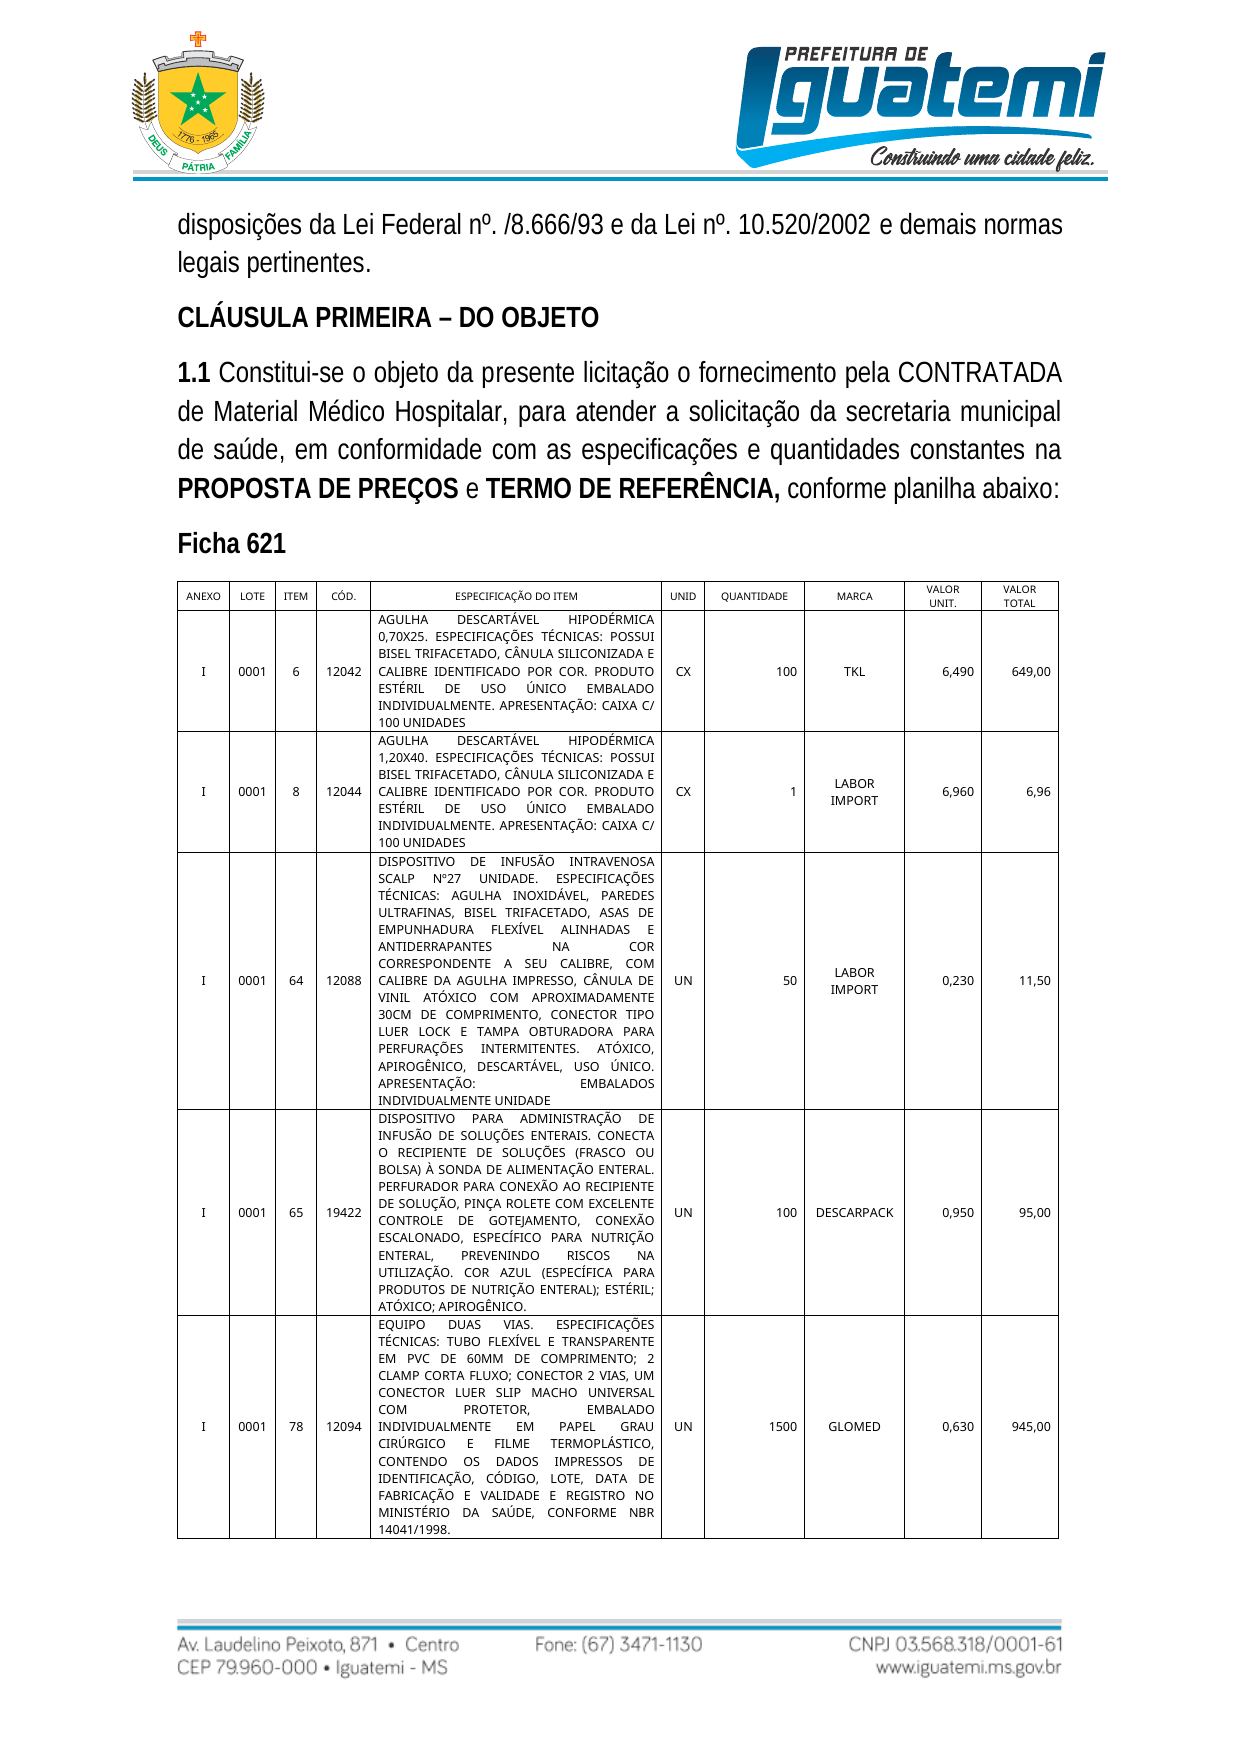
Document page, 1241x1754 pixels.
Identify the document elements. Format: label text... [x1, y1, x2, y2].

text CLÁUSULA PRIMEIRA – DO OBJETO [177, 300, 1063, 334]
text Ficha 621 [177, 526, 1063, 559]
table_cell EQUIPO DUAS VIAS. ESPECIFICAÇÕES TÉCNICAS: TUBO FLEXÍVEL E TRANSPARENTE EM PVC DE 60MM DE COMPRIMENTO; 2 CLAMP CORTA FLUXO; CONECTOR 2 VIAS, UM CONECTOR LUER SLIP MACHO UNIVERSAL COM PROTETOR, EMBALADO INDIVIDUALMENTE EM PAPEL GRAU CIRÚRGICO E FILME TERMOPLÁSTICO, CONTENDO OS DADOS IMPRESSOS DE IDENTIFICAÇÃO, CÓDIGO, LOTE, DATA DE FABRICAÇÃO E VALIDADE E REGISTRO NO MINISTÉRIO DA SAÚDE, CONFORME NBR 14041/1998. [371, 1316, 661, 1538]
table_cell 1 [705, 732, 804, 852]
table_cell 0001 [230, 853, 275, 1109]
table_header LOTE [230, 582, 275, 610]
table_header VALOR TOTAL [982, 582, 1058, 610]
table_cell I [178, 1316, 229, 1538]
table_cell CX [662, 732, 704, 852]
table_header ANEXO [178, 582, 229, 610]
table_cell 11,50 [982, 853, 1058, 1109]
table_cell AGULHA DESCARTÁVEL HIPODÉRMICA 1,20X40. ESPECIFICAÇÕES TÉCNICAS: POSSUI BISEL TRIFACETADO, CÂNULA SILICONIZADA E CALIBRE IDENTIFICADO POR COR. PRODUTO ESTÉRIL DE USO ÚNICO EMBALADO INDIVIDUALMENTE. APRESENTAÇÃO: CAIXA C/ 100 UNIDADES [371, 732, 661, 852]
table_cell 65 [276, 1110, 316, 1315]
table_cell LABOR IMPORT [805, 732, 904, 852]
table_header ESPECIFICAÇÃO DO ITEM [371, 582, 661, 610]
table_cell 6,96 [982, 732, 1058, 852]
table_cell GLOMED [805, 1316, 904, 1538]
table_cell 1500 [705, 1316, 804, 1538]
table_cell 0001 [230, 1110, 275, 1315]
table_cell DISPOSITIVO DE INFUSÃO INTRAVENOSA SCALP Nº27 UNIDADE. ESPECIFICAÇÕES TÉCNICAS: AGULHA INOXIDÁVEL, PAREDES ULTRAFINAS, BISEL TRIFACETADO, ASAS DE EMPUNHADURA FLEXÍVEL ALINHADAS E ANTIDERRAPANTES NA COR CORRESPONDENTE A SEU CALIBRE, COM CALIBRE DA AGULHA IMPRESSO, CÂNULA DE VINIL ATÓXICO COM APROXIMADAMENTE 30CM DE COMPRIMENTO, CONECTOR TIPO LUER LOCK E TAMPA OBTURADORA PARA PERFURAÇÕES INTERMITENTES. ATÓXICO, APIROGÊNICO, DESCARTÁVEL, USO ÚNICO. APRESENTAÇÃO: EMBALADOS INDIVIDUALMENTE UNIDADE [371, 853, 661, 1109]
table_cell 19422 [317, 1110, 370, 1315]
table_cell 12042 [317, 611, 370, 731]
table_cell 6,960 [905, 732, 981, 852]
table_cell TKL [805, 611, 904, 731]
table_cell 945,00 [982, 1316, 1058, 1538]
table_cell 0,230 [905, 853, 981, 1109]
table_cell UN [662, 853, 704, 1109]
table_cell 12094 [317, 1316, 370, 1538]
table_cell LABOR IMPORT [805, 853, 904, 1109]
picture [177, 1619, 1063, 1681]
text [177, 207, 1063, 279]
table_cell DISPOSITIVO PARA ADMINISTRAÇÃO DE INFUSÃO DE SOLUÇÕES ENTERAIS. CONECTA O RECIPIENTE DE SOLUÇÕES (FRASCO OU BOLSA) À SONDA DE ALIMENTAÇÃO ENTERAL. PERFURADOR PARA CONEXÃO AO RECIPIENTE DE SOLUÇÃO, PINÇA ROLETE COM EXCELENTE CONTROLE DE GOTEJAMENTO, CONEXÃO ESCALONADO, ESPECÍFICO PARA NUTRIÇÃO ENTERAL, PREVENINDO RISCOS NA UTILIZAÇÃO. COR AZUL (ESPECÍFICA PARA PRODUTOS DE NUTRIÇÃO ENTERAL); ESTÉRIL; ATÓXICO; APIROGÊNICO. [371, 1110, 661, 1315]
table_header CÓD. [317, 582, 370, 610]
table_cell UN [662, 1316, 704, 1538]
table_cell 0001 [230, 1316, 275, 1538]
table_cell 100 [705, 1110, 804, 1315]
table_cell DESCARPACK [805, 1110, 904, 1315]
table_cell 0,630 [905, 1316, 981, 1538]
table_cell I [178, 732, 229, 852]
table_cell 95,00 [982, 1110, 1058, 1315]
table_header VALOR UNIT. [905, 582, 981, 610]
table_cell 6,490 [905, 611, 981, 731]
table_cell 78 [276, 1316, 316, 1538]
table_cell 50 [705, 853, 804, 1109]
table_cell I [178, 611, 229, 731]
table_cell 8 [276, 732, 316, 852]
table_cell AGULHA DESCARTÁVEL HIPODÉRMICA 0,70X25. ESPECIFICAÇÕES TÉCNICAS: POSSUI BISEL TRIFACETADO, CÂNULA SILICONIZADA E CALIBRE IDENTIFICADO POR COR. PRODUTO ESTÉRIL DE USO ÚNICO EMBALADO INDIVIDUALMENTE. APRESENTAÇÃO: CAIXA C/ 100 UNIDADES [371, 611, 661, 731]
table_cell CX [662, 611, 704, 731]
table_cell I [178, 853, 229, 1109]
table_header MARCA [805, 582, 904, 610]
table_cell 12088 [317, 853, 370, 1109]
table_cell 12044 [317, 732, 370, 852]
table_cell 6 [276, 611, 316, 731]
table_cell 100 [705, 611, 804, 731]
table_header UNID [662, 582, 704, 610]
text 1.1 Constitui-se o objeto da presente licitação o fornecimento pela CONTRATADA de Material Médico Hospitalar, para atender a solicitação da secretaria municipal de saúde, em conformidade com as especificações e quantidades constantes na PROPOSTA DE PREÇOS e TERMO DE REFERÊNCIA, conforme planilha abaixo: [177, 355, 1063, 504]
table_header QUANTIDADE [705, 582, 804, 610]
table_cell UN [662, 1110, 704, 1315]
table_cell 0001 [230, 732, 275, 852]
table_cell 0001 [230, 611, 275, 731]
table_cell I [178, 1110, 229, 1315]
table_cell 64 [276, 853, 316, 1109]
table_header ITEM [276, 582, 316, 610]
table_cell 0,950 [905, 1110, 981, 1315]
table_cell 649,00 [982, 611, 1058, 731]
